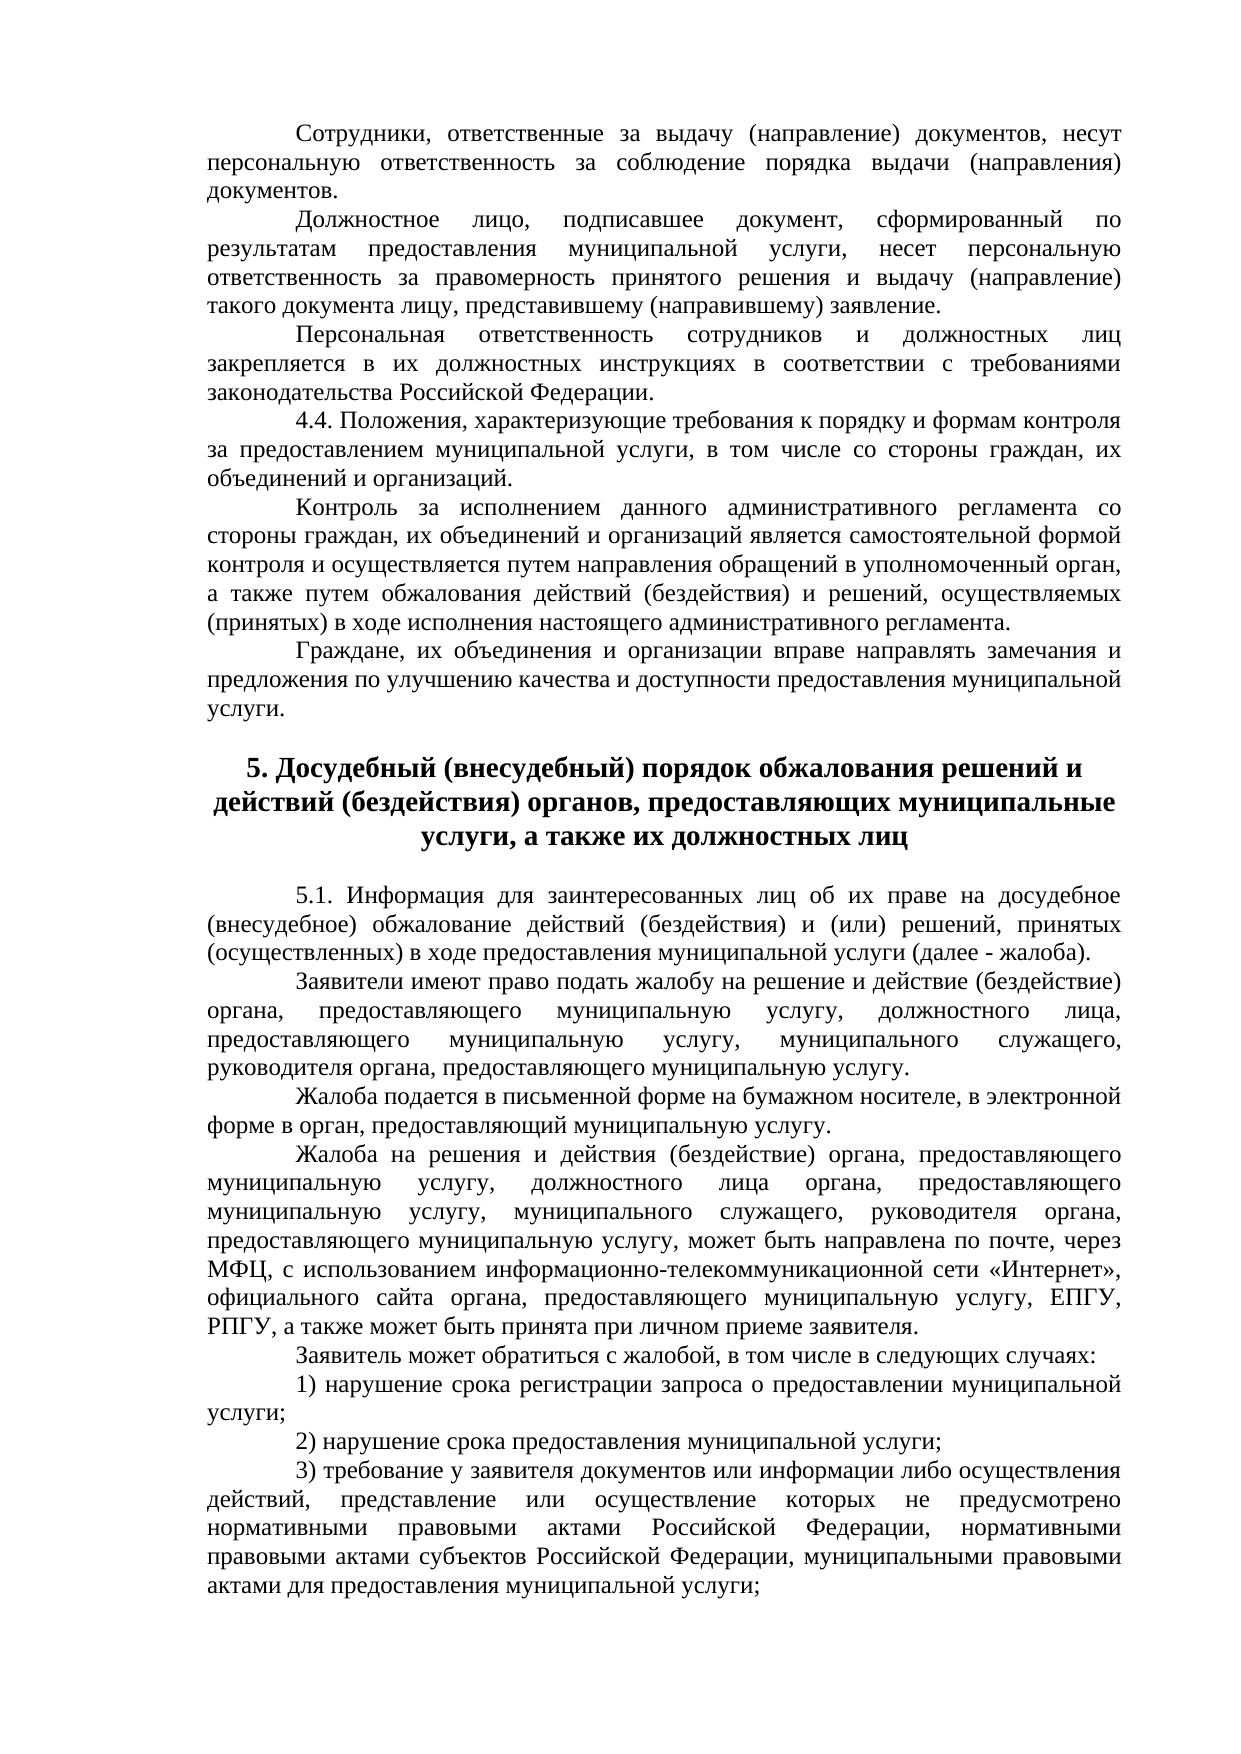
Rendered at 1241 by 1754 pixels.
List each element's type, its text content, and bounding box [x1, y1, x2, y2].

text 1) нарушение срока регистрации запроса о предоставлении муниципальной услуги; [207, 1369, 1122, 1426]
text 5.1. Информация для заинтересованных лиц об их праве на досудебное (внесудебное) обжалование действий (бездействия) и (или) решений, принятых (осуществленных) в ходе предоставления муниципальной услуги (далее - жалоба). [207, 880, 1122, 966]
text Жалоба на решения и действия (бездействие) органа, предоставляющего муниципальную услугу, должностного лица органа, предоставляющего муниципальную услугу, муниципального служащего, руководителя органа, предоставляющего муниципальную услугу, может быть направлена по почте, через МФЦ, с использованием информационно-телекоммуникационной сети «Интернет», официального сайта органа, предоставляющего муниципальную услугу, ЕПГУ, РПГУ, а также может быть принята при личном приеме заявителя. [207, 1139, 1122, 1340]
text Сотрудники, ответственные за выдачу (направление) документов, несут персональную ответственность за соблюдение порядка выдачи (направления) документов. [207, 118, 1122, 204]
text 2) нарушение срока предоставления муниципальной услуги; [207, 1426, 1122, 1455]
text Жалоба подается в письменной форме на бумажном носителе, в электронной форме в орган, предоставляющий муниципальную услугу. [207, 1081, 1122, 1139]
text 3) требование у заявителя документов или информации либо осуществления действий, представление или осуществление которых не предусмотрено нормативными правовыми актами Российской Федерации, нормативными правовыми актами субъектов Российской Федерации, муниципальными правовыми актами для предоставления муниципальной услуги; [207, 1455, 1122, 1599]
text 5. Досудебный (внесудебный) порядок обжалования решений и действий (бездействия) органов, предоставляющих муниципальные услуги, а также их должностных лиц [207, 751, 1122, 851]
text Контроль за исполнением данного административного регламента со стороны граждан, их объединений и организаций является самостоятельной формой контроля и осуществляется путем направления обращений в уполномоченный орган, а также путем обжалования действий (бездействия) и решений, осуществляемых (принятых) в ходе исполнения настоящего административного регламента. [207, 492, 1122, 636]
text Заявители имеют право подать жалобу на решение и действие (бездействие) органа, предоставляющего муниципальную услугу, должностного лица, предоставляющего муниципальную услугу, муниципального служащего, руководителя органа, предоставляющего муниципальную услугу. [207, 966, 1122, 1081]
text 4.4. Положения, характеризующие требования к порядку и формам контроля за предоставлением муниципальной услуги, в том числе со стороны граждан, их объединений и организаций. [207, 406, 1122, 492]
text Заявитель может обратиться с жалобой, в том числе в следующих случаях: [207, 1340, 1122, 1369]
text Граждане, их объединения и организации вправе направлять замечания и предложения по улучшению качества и доступности предоставления муниципальной услуги. [207, 636, 1122, 722]
text Должностное лицо, подписавшее документ, сформированный по результатам предоставления муниципальной услуги, несет персональную ответственность за правомерность принятого решения и выдачу (направление) такого документа лицу, представившему (направившему) заявление. [207, 204, 1122, 319]
text Персональная ответственность сотрудников и должностных лиц закрепляется в их должностных инструкциях в соответствии с требованиями законодательства Российской Федерации. [207, 319, 1122, 406]
